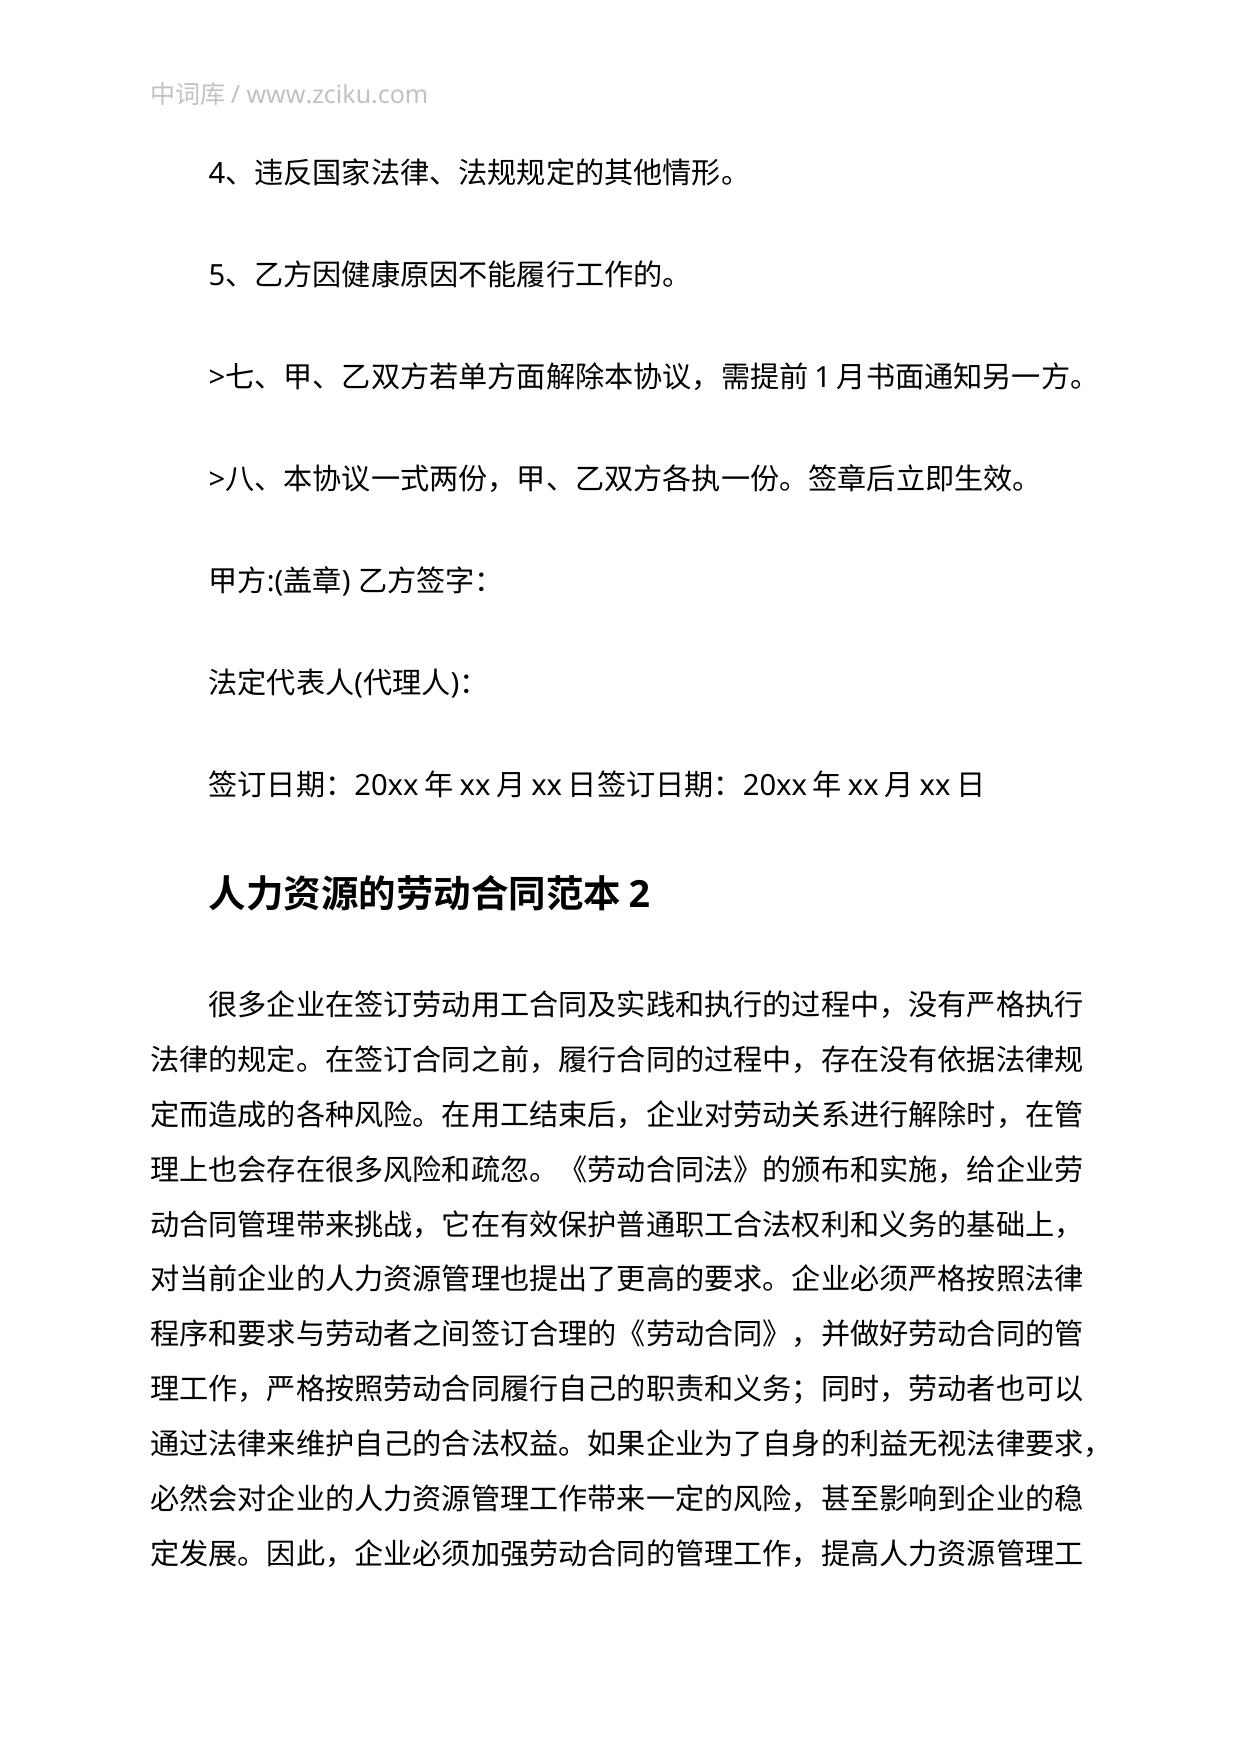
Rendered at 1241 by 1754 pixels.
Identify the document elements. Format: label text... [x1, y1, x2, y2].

text >八、本协议一式两份，甲、乙双方各执一份。签章后立即生效。 [150, 456, 1090, 498]
text 法定代表人(代理人)： [150, 660, 1090, 702]
text 甲方:(盖章) 乙方签字： [150, 558, 1090, 600]
text 人力资源的劳动合同范本2 [150, 864, 1090, 918]
text >七、甲、乙双方若单方面解除本协议，需提前1月书面通知另一方。 [150, 354, 1090, 396]
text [150, 981, 1090, 1573]
text 4、违反国家法律、法规规定的其他情形。 [150, 150, 1090, 192]
text 签订日期：20xx年xx月xx日签订日期：20xx年xx月xx日 [150, 762, 1090, 804]
text 5、乙方因健康原因不能履行工作的。 [150, 252, 1090, 294]
